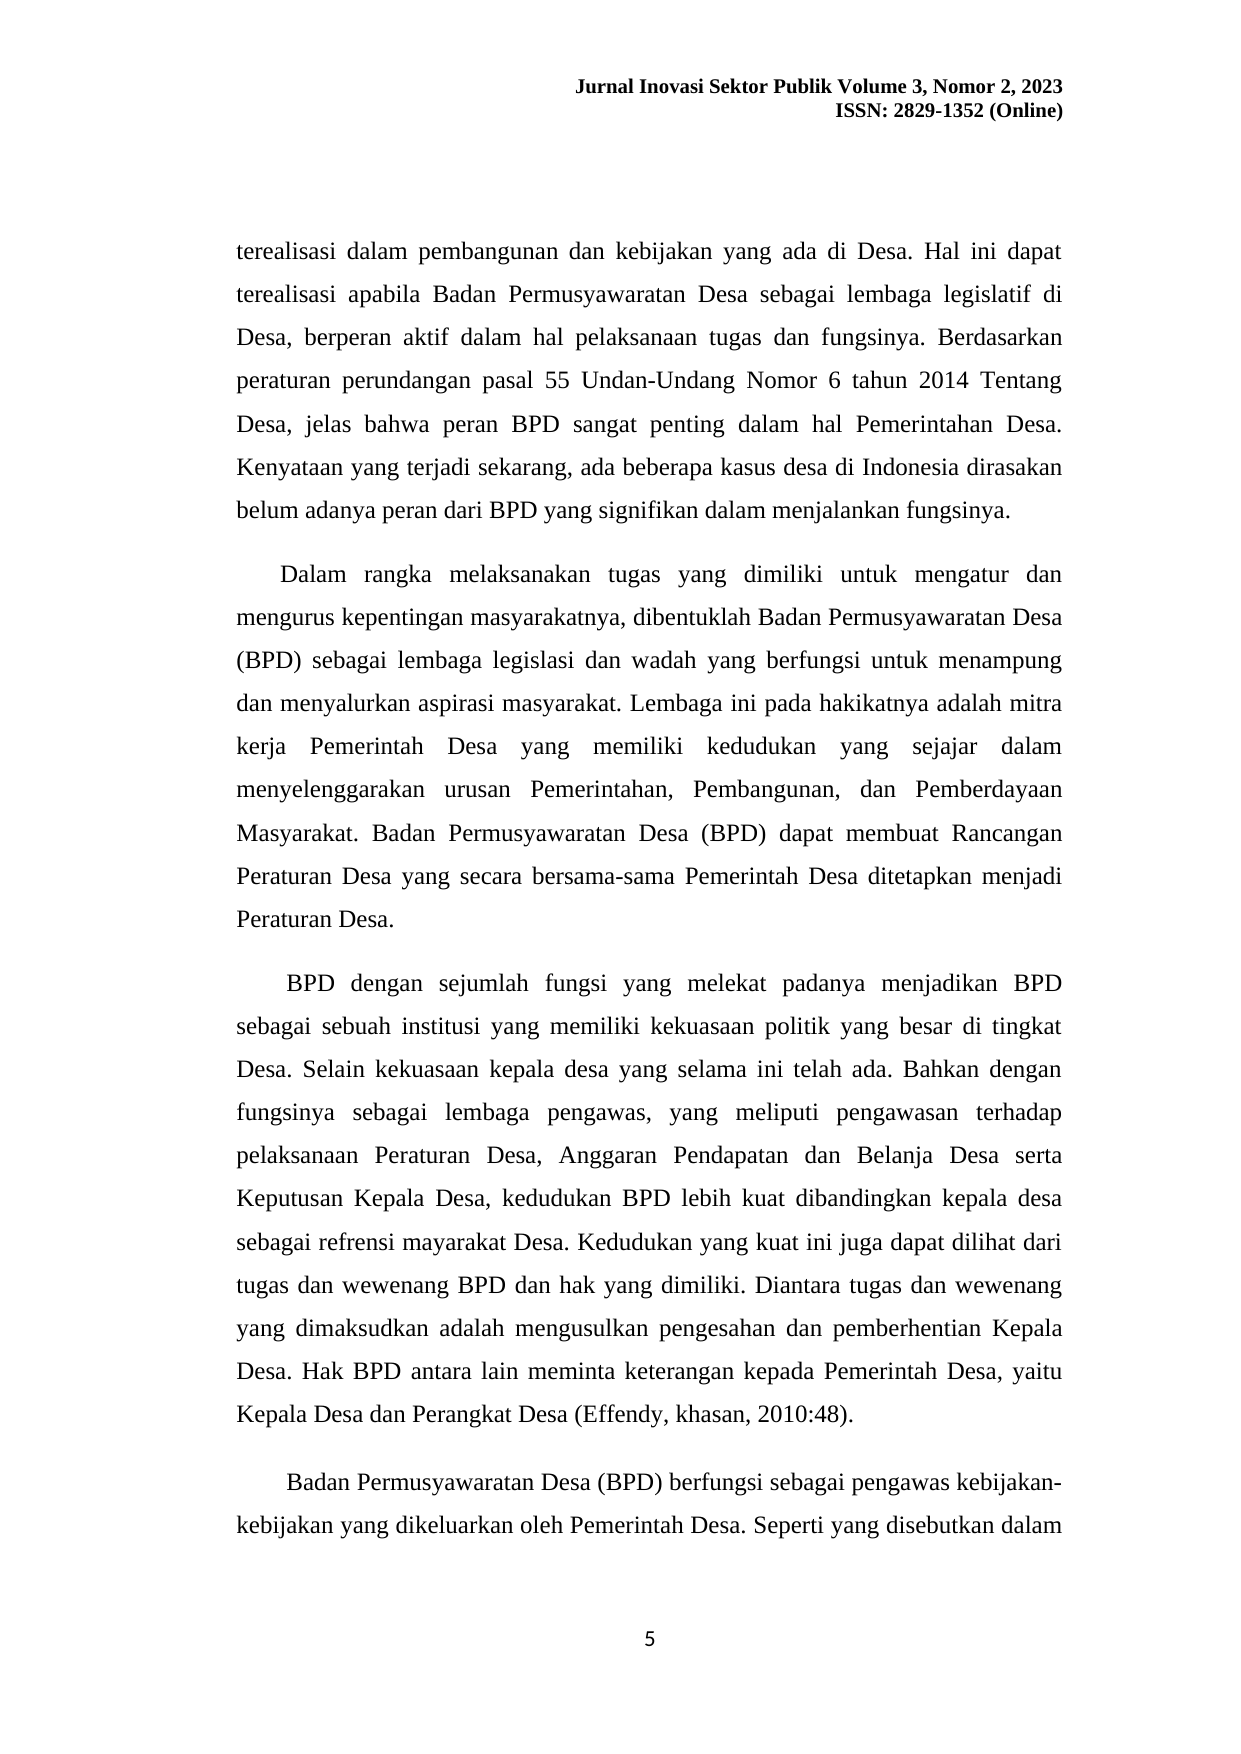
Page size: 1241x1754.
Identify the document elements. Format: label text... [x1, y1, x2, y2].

text BPD dengan sejumlah fungsi yang melekat padanya menjadikan BPD sebagai sebuah institusi yang memiliki kekuasaan politik yang besar di tingkat Desa. Selain kekuasaan kepala desa yang selama ini telah ada. Bahkan dengan fungsinya sebagai lembaga pengawas, yang meliputi pengawasan terhadap pelaksanaan Peraturan Desa, Anggaran Pendapatan dan Belanja Desa serta Keputusan Kepala Desa, kedudukan BPD lebih kuat dibandingkan kepala desa sebagai refrensi mayarakat Desa. Kedudukan yang kuat ini juga dapat dilihat dari tugas dan wewenang BPD dan hak yang dimiliki. Diantara tugas dan wewenang yang dimaksudkan adalah mengusulkan pengesahan dan pemberhentian Kepala Desa. Hak BPD antara lain meminta keterangan kepada Pemerintah Desa, yaitu Kepala Desa dan Perangkat Desa (Effendy, khasan, 2010:48). [236, 968, 1063, 1428]
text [236, 1467, 1063, 1539]
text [236, 236, 1063, 524]
text Dalam rangka melaksanakan tugas yang dimiliki untuk mengatur dan mengurus kepentingan masyarakatnya, dibentuklah Badan Permusyawaratan Desa (BPD) sebagai lembaga legislasi dan wadah yang berfungsi untuk menampung dan menyalurkan aspirasi masyarakat. Lembaga ini pada hakikatnya adalah mitra kerja Pemerintah Desa yang memiliki kedudukan yang sejajar dalam menyelenggarakan urusan Pemerintahan, Pembangunan, dan Pemberdayaan Masyarakat. Badan Permusyawaratan Desa (BPD) dapat membuat Rancangan Peraturan Desa yang secara bersama-sama Pemerintah Desa ditetapkan menjadi Peraturan Desa. [236, 559, 1063, 933]
